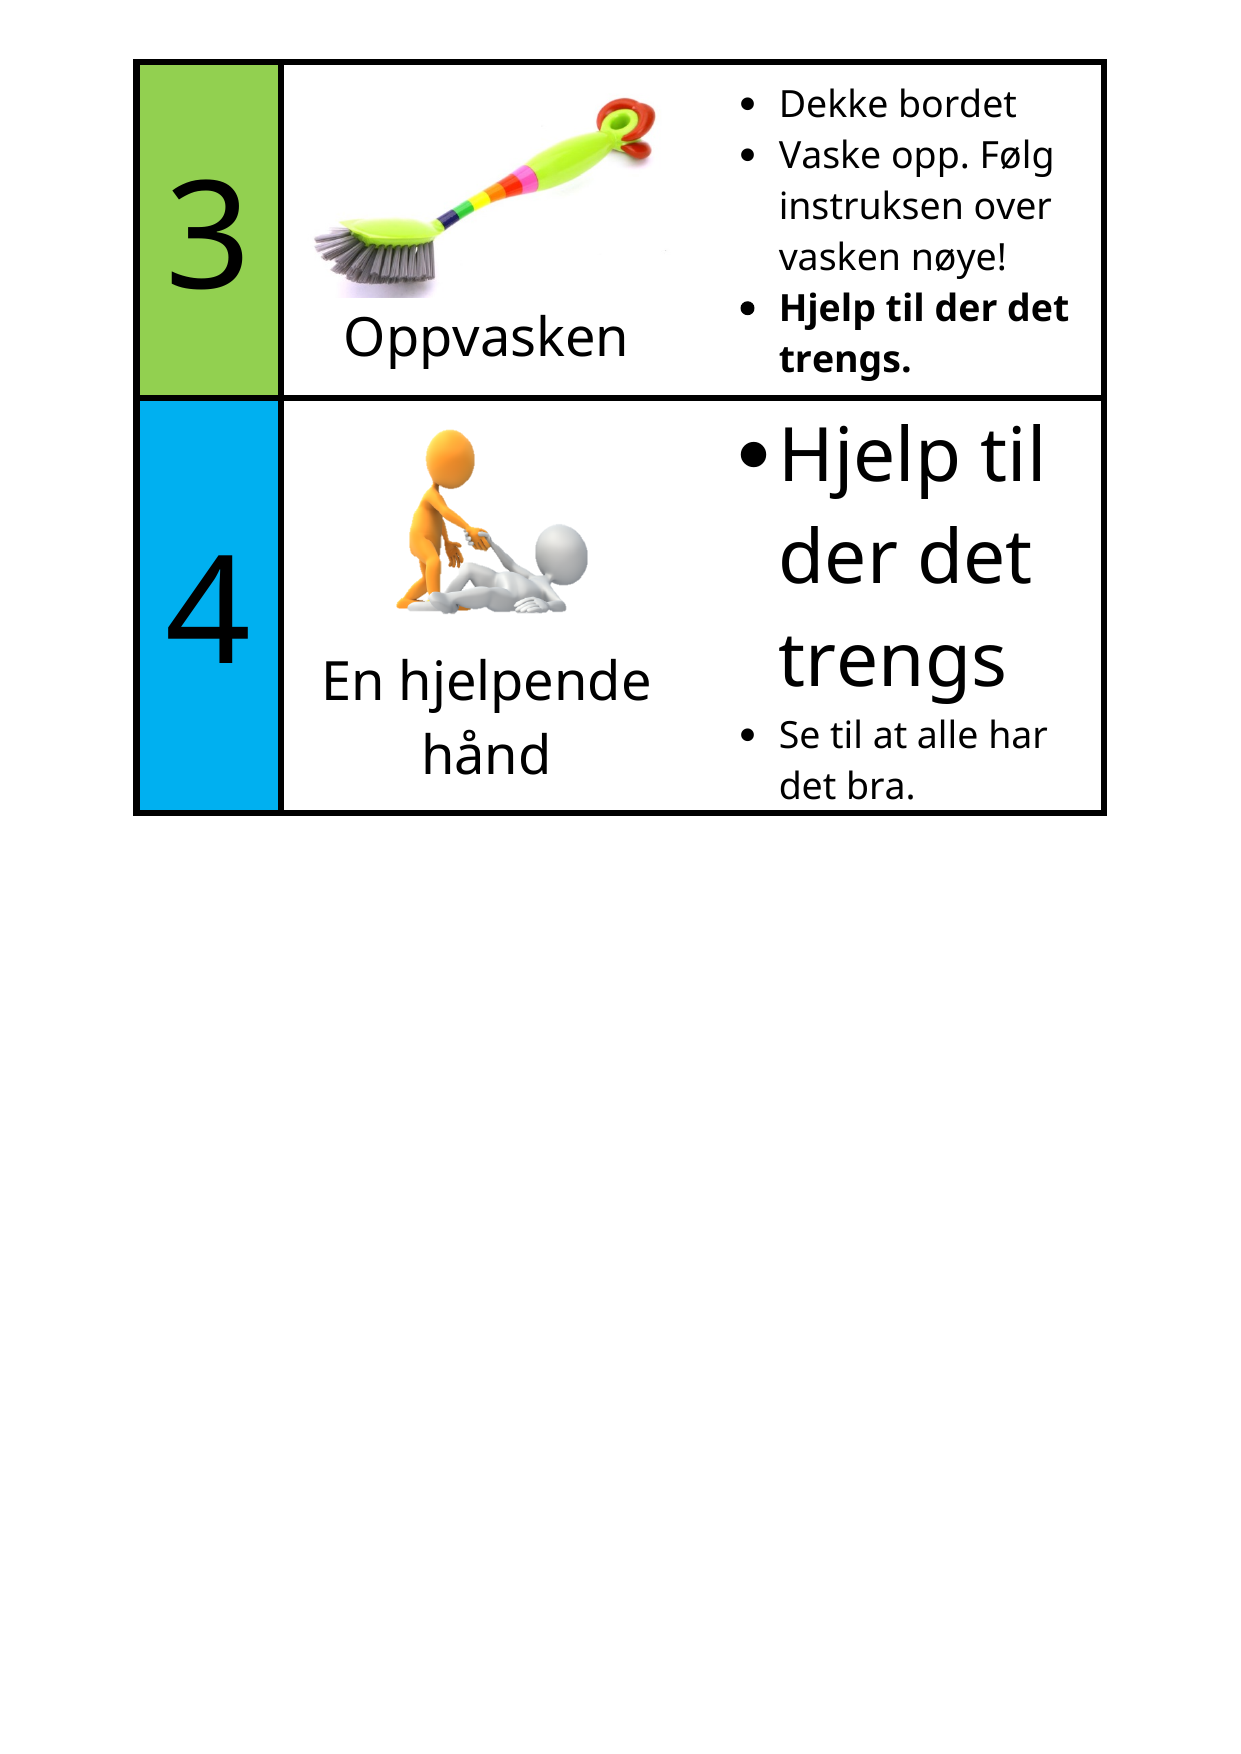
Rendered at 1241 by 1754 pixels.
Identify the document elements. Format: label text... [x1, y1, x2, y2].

table_cell 3 [140, 65, 278, 395]
table_cell Hjelp til der det trengs Se til at alle har det bra. [692, 401, 1101, 810]
picture [375, 421, 598, 643]
picture [292, 88, 681, 298]
table_cell 4 [140, 401, 278, 810]
table_cell Dekke bordet Vaske opp. Følg instruksen over vasken nøye! Hjelp til der det trengs. [692, 65, 1101, 395]
table_cell En hjelpende hånd [284, 401, 692, 810]
table_cell Oppvasken [284, 65, 692, 395]
